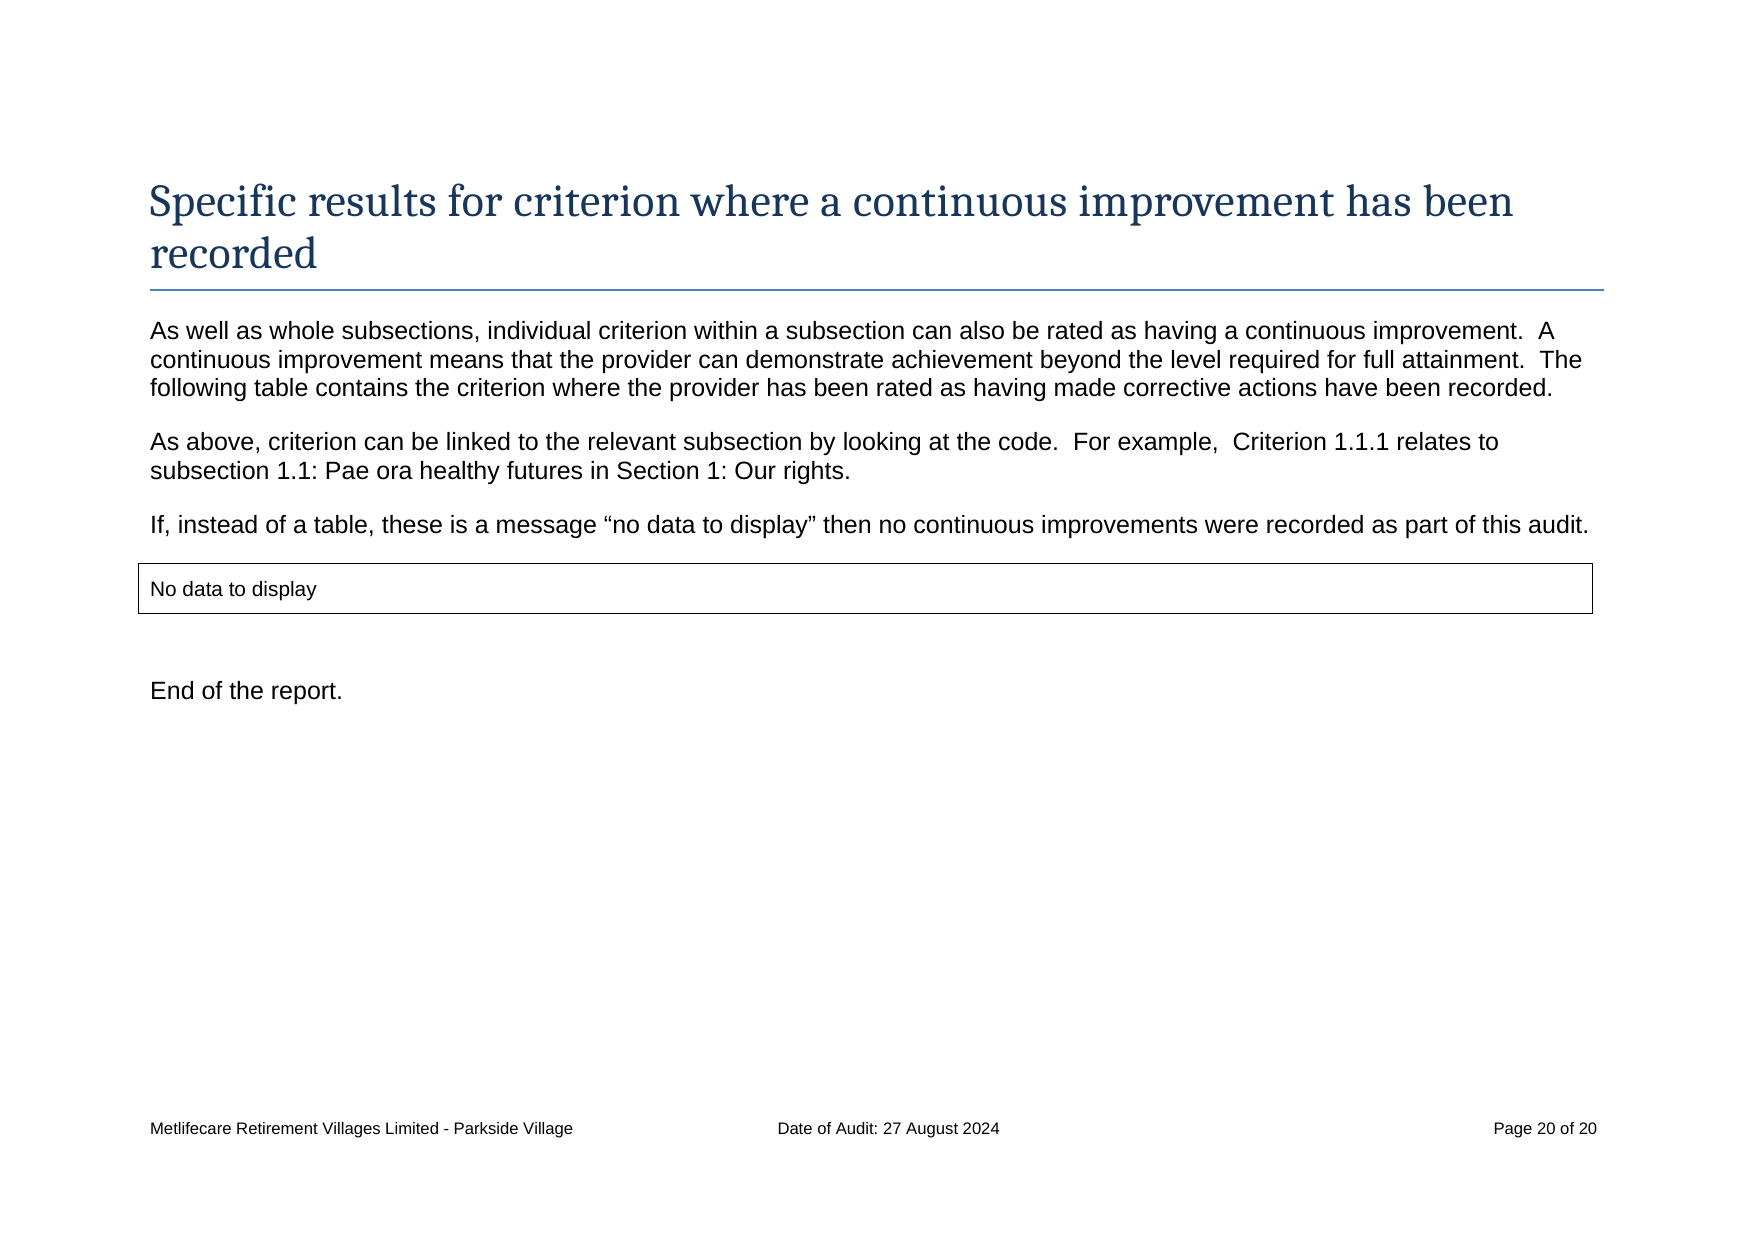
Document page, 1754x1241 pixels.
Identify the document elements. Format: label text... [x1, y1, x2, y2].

text As well as whole subsections, individual criterion within a subsection can also be rated as having a continuous improvement. A continuous improvement means that the provider can demonstrate achievement beyond the level required for full attainment. The following table contains the criterion where the provider has been rated as having made corrective actions have been recorded. [150, 316, 1604, 402]
subtitle Specific results for criterion where a continuous improvement has been recorded [150, 175, 1604, 289]
text As above, criterion can be linked to the relevant subsection by looking at the code. For example, Criterion 1.1.1 relates to subsection 1.1: Pae ora healthy futures in Section 1: Our rights. [150, 427, 1604, 484]
table_header No data to display [139, 564, 1592, 613]
text End of the report. [150, 676, 1604, 704]
text If, instead of a table, these is a message “no data to display” then no continuous improvements were recorded as part of this audit. [150, 509, 1604, 538]
